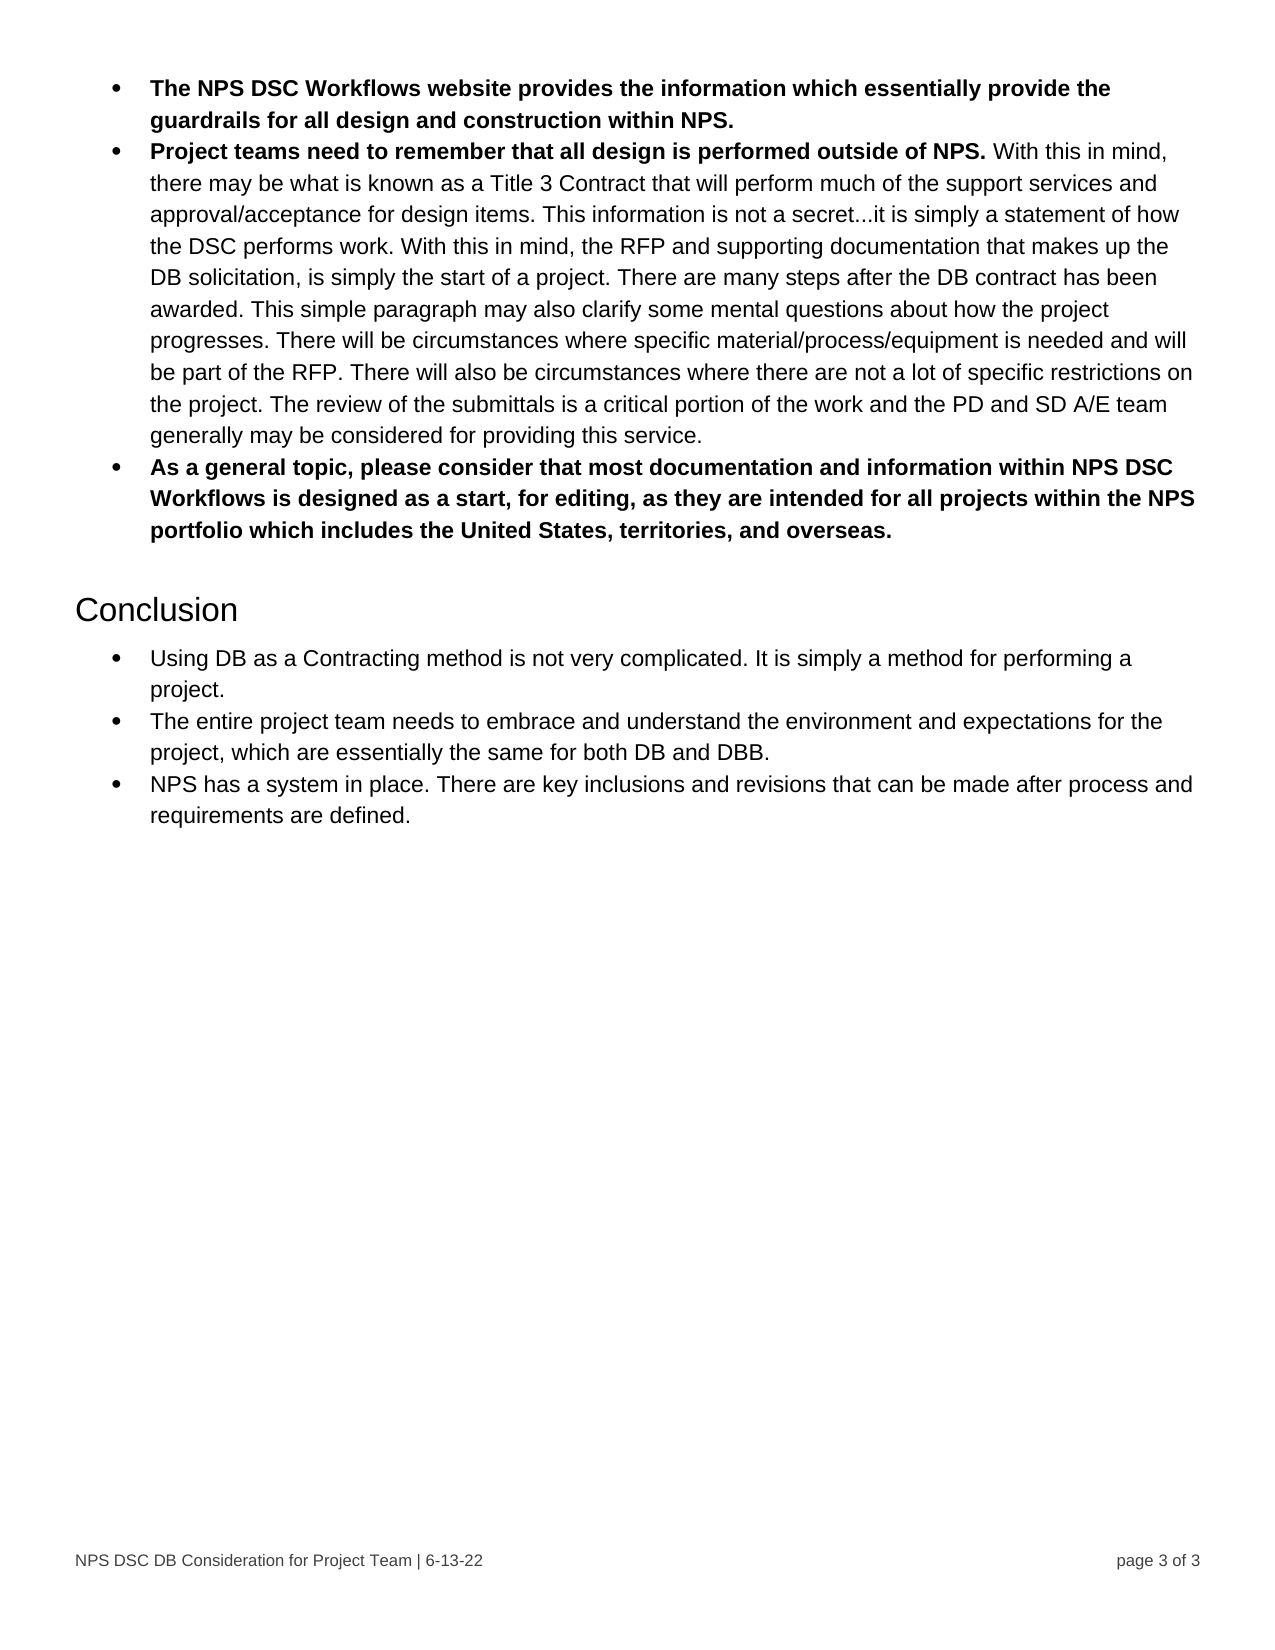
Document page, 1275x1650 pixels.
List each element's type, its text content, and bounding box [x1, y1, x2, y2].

list Using DB as a Contracting method is not very complicated. It is simply a method for performing a project. [112, 644, 1200, 702]
list Project teams need to remember that all design is performed outside of NPS. With this in mind, there may be what is known as a Title 3 Contract that will perform much of the support services and approval/acceptance for design items. This information is not a secret...it is simply a statement of how the DSC performs work. With this in mind, the RFP and supporting documentation that makes up the DB solicitation, is simply the start of a project. There are many steps after the DB contract has been awarded. This simple paragraph may also clarify some mental questions about how the project progresses. There will be circumstances where specific material/process/equipment is needed and will be part of the RFP. There will also be circumstances where there are not a lot of specific restrictions on the project. The review of the submittals is a critical portion of the work and the PD and SD A/E team generally may be considered for providing this service. [112, 138, 1200, 448]
list The entire project team needs to embrace and understand the environment and expectations for the project, which are essentially the same for both DB and DBB. [112, 708, 1200, 766]
list NPS has a system in place. There are key inclusions and revisions that can be made after process and requirements are defined. [112, 771, 1200, 829]
list As a general topic, please consider that most documentation and information within NPS DSC Workflows is designed as a start, for editing, as they are intended for all projects within the NPS portfolio which includes the United States, territories, and overseas. [112, 454, 1200, 543]
list The NPS DSC Workflows website provides the information which essentially provide the guardrails for all design and construction within NPS. [112, 75, 1200, 133]
subtitle Conclusion [75, 590, 1200, 628]
